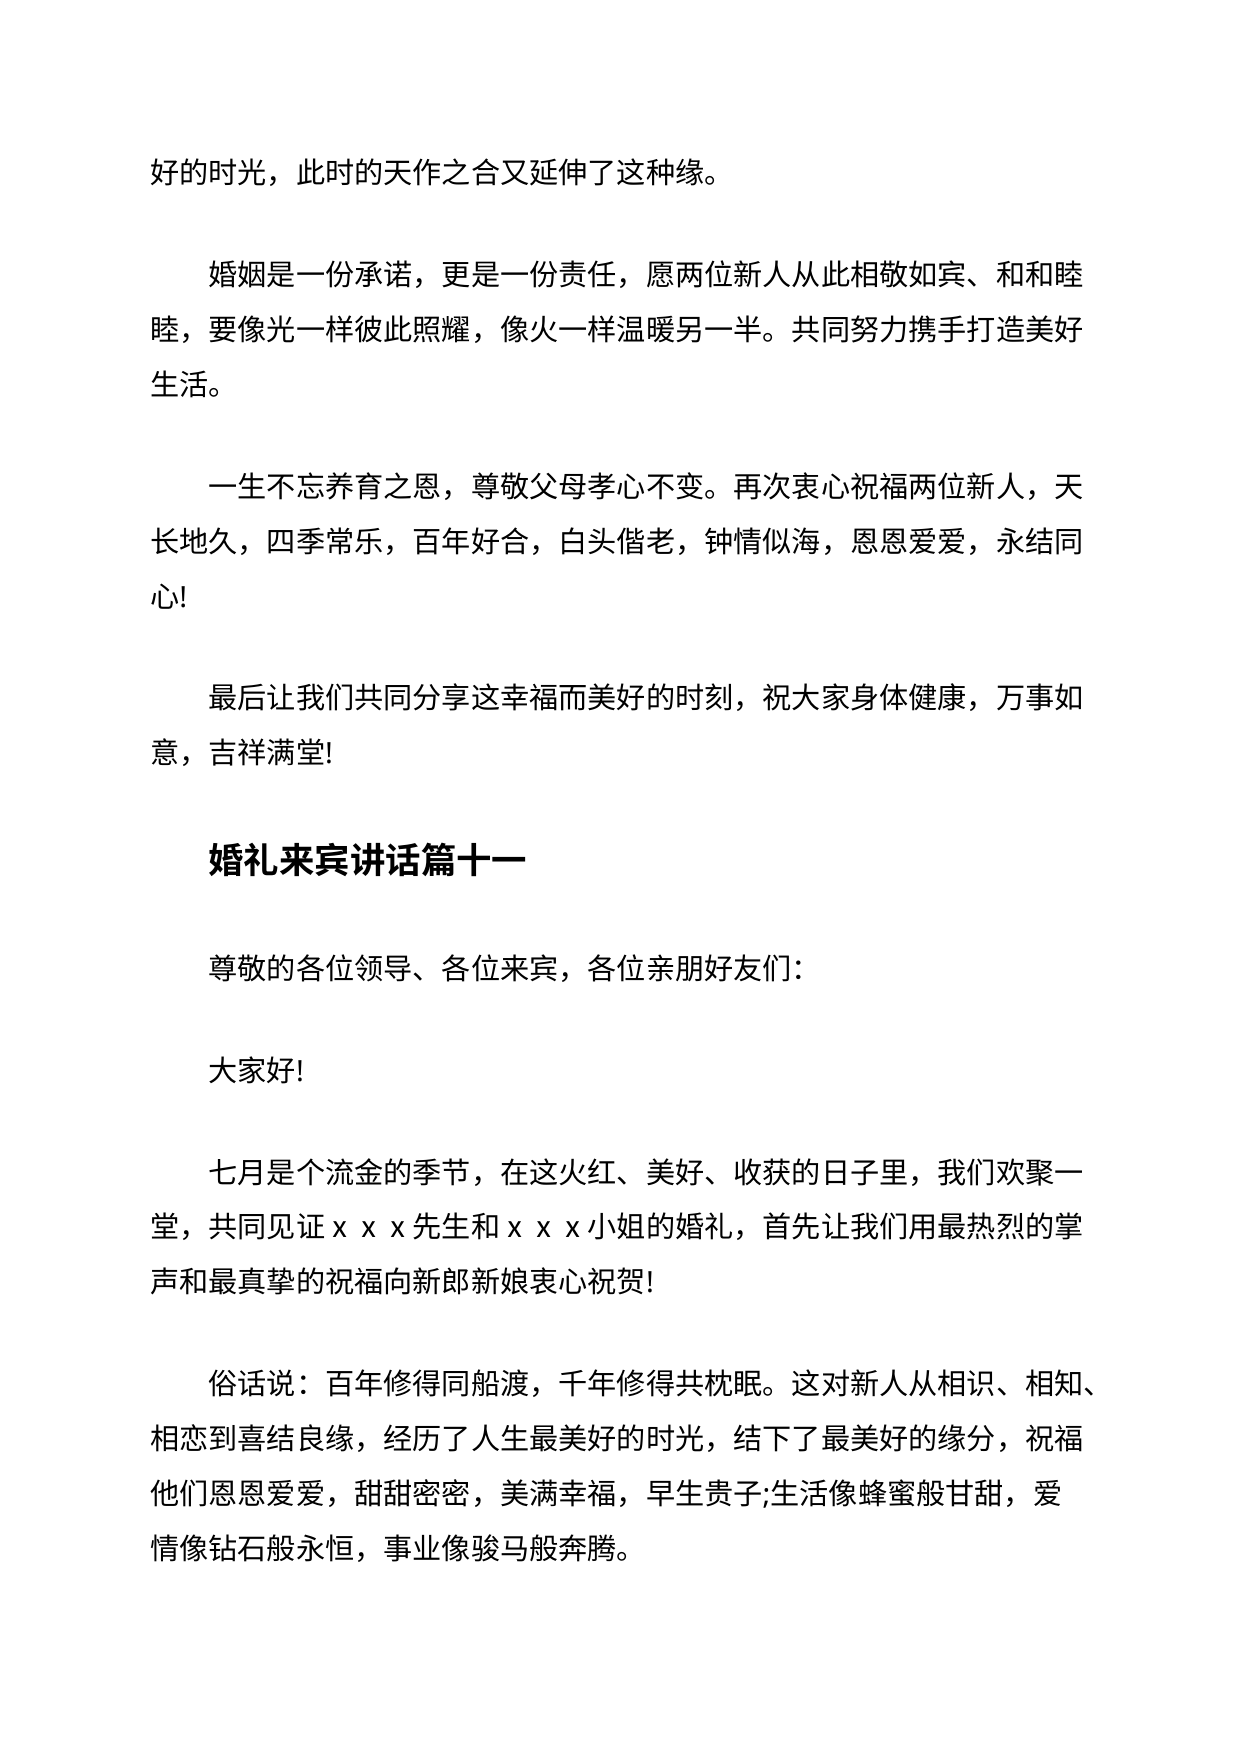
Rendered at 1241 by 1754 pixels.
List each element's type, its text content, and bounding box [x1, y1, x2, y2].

text 大家好! [150, 1047, 1090, 1089]
text 最后让我们共同分享这幸福而美好的时刻，祝大家身体健康，万事如意，吉祥满堂! [150, 675, 1090, 772]
text 婚礼来宾讲话篇十一 [150, 832, 1090, 883]
text 一生不忘养育之恩，尊敬父母孝心不变。再次衷心祝福两位新人，天长地久，四季常乐，百年好合，白头偕老，钟情似海，恩恩爱爱，永结同心! [150, 463, 1090, 616]
text 婚姻是一份承诺，更是一份责任，愿两位新人从此相敬如宾、和和睦睦，要像光一样彼此照耀，像火一样温暖另一半。共同努力携手打造美好生活。 [150, 252, 1090, 404]
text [150, 150, 1090, 192]
text 俗话说：百年修得同船渡，千年修得共枕眠。这对新人从相识、相知、相恋到喜结良缘，经历了人生最美好的时光，结下了最美好的缘分，祝福他们恩恩爱爱，甜甜密密，美满幸福，早生贵子;生活像蜂蜜般甘甜，爱情像钻石般永恒，事业像骏马般奔腾。 [150, 1361, 1090, 1568]
text 尊敬的各位领导、各位来宾，各位亲朋好友们： [150, 945, 1090, 988]
text 七月是个流金的季节，在这火红、美好、收获的日子里，我们欢聚一堂，共同见证ⅹⅹⅹ先生和ⅹⅹⅹ小姐的婚礼，首先让我们用最热烈的掌声和最真挚的祝福向新郎新娘衷心祝贺! [150, 1149, 1090, 1301]
